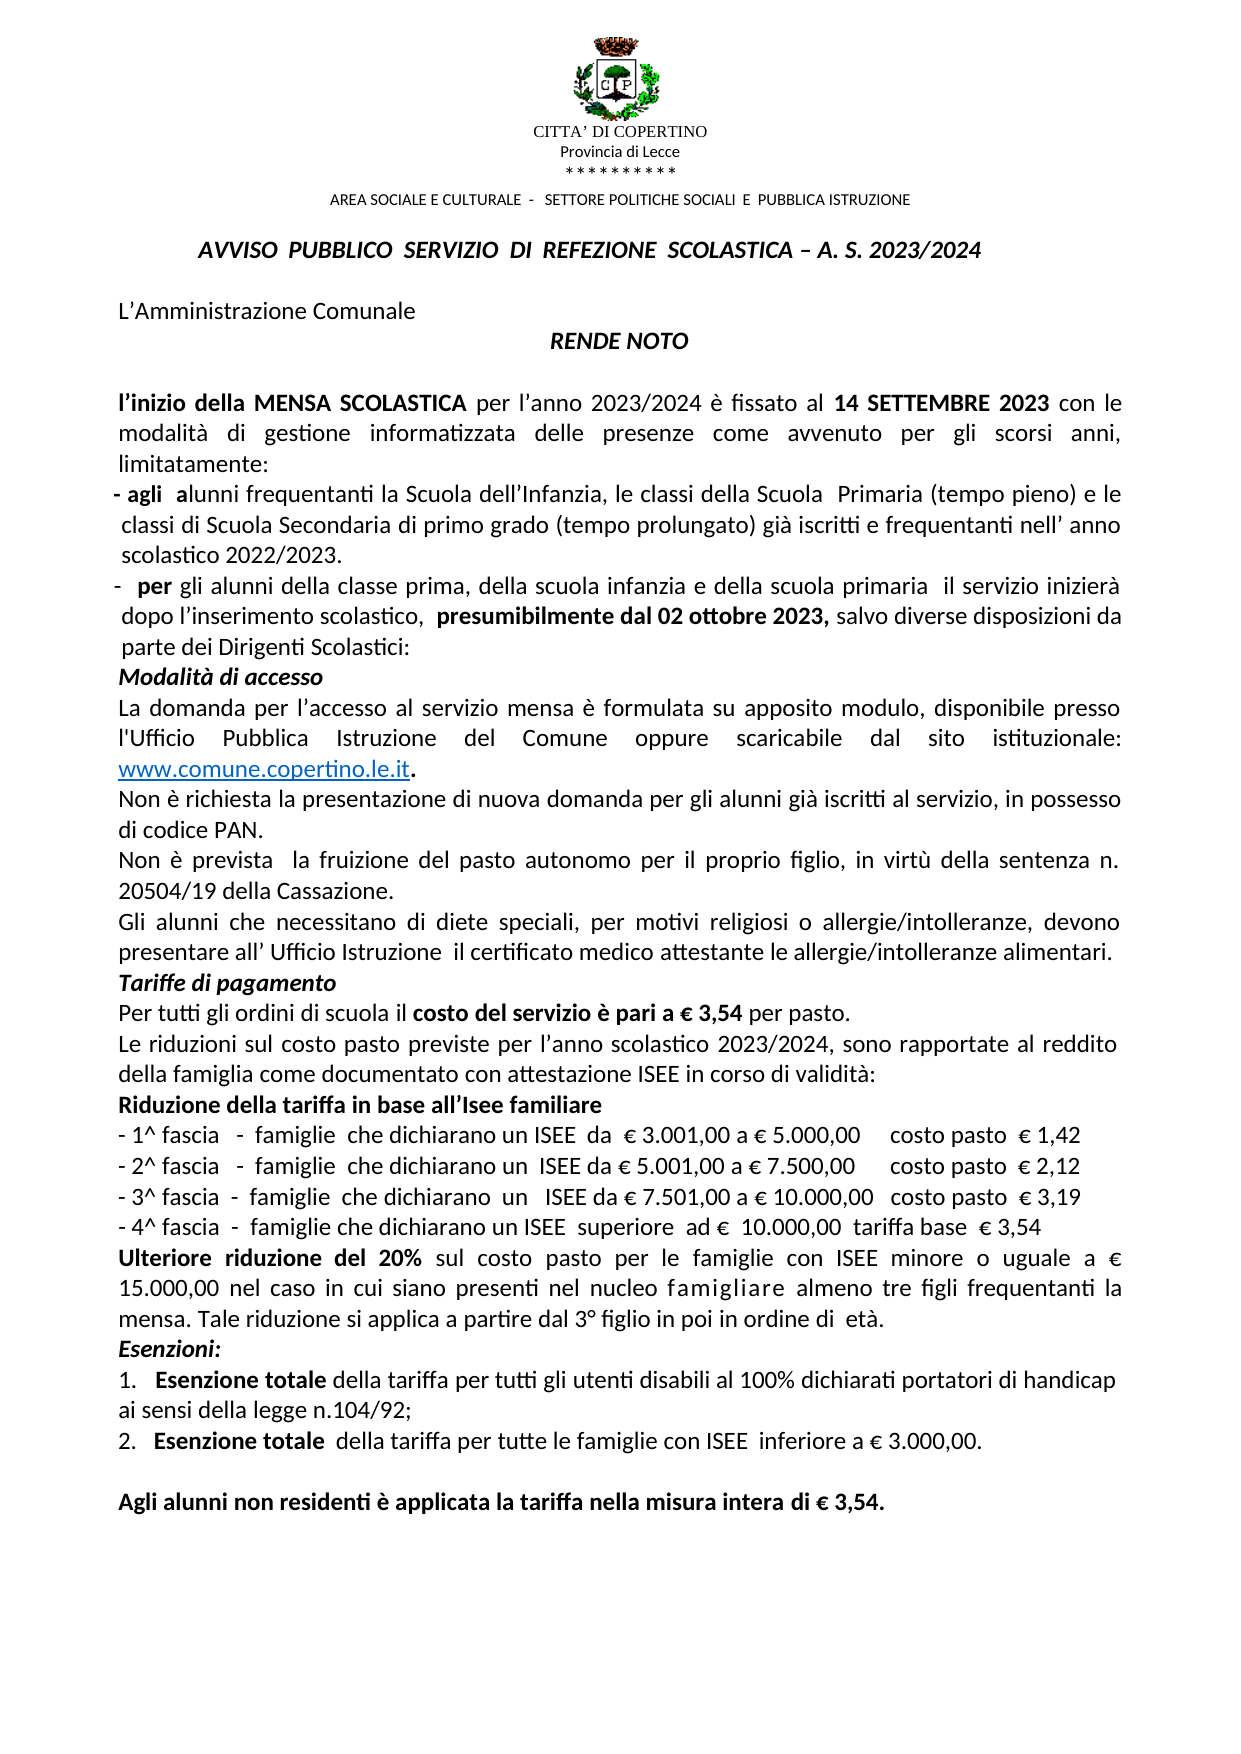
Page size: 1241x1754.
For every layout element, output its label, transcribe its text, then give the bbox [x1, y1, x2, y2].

text AREA SOCIALE E CULTURALE - SETTORE POLITICHE SOCIALI E PUBBLICA ISTRUZIONE [328, 189, 912, 209]
text ********** [328, 162, 912, 189]
picture [573, 37, 660, 121]
subtitle Modalità di accesso [118, 661, 1134, 692]
text Non è prevista la fruizione del pasto autonomo per il proprio figlio, in virtù della sentenza n. 20504/19 della Cassazione. [118, 844, 1121, 906]
subtitle Tariffe di pagamento [118, 967, 1134, 997]
subtitle AVVISO PUBBLICO SERVIZIO DI REFEZIONE SCOLASTICA – A. S. 2023/2024 [198, 234, 1134, 264]
text - per gli alunni della classe prima, della scuola infanzia e della scuola primaria il servizio inizierà dopo l’inserimento scolastico, presumibilmente dal 02 ottobre 2023, salvo diverse disposizioni da parte dei Dirigenti Scolastici: [106, 570, 1122, 661]
list Esenzione totale della tariffa per tutte le famiglie con ISEE inferiore a € 3.000,00. [118, 1425, 1134, 1455]
list 4^ fascia - famiglie che dichiarano un ISEE superiore ad € 10.000,00 tariffa base € 3,54 [118, 1211, 1122, 1242]
list 2^ fascia - famiglie che dichiarano un ISEE da € 5.001,00 a € 7.500,00 costo pasto € 2,12 [118, 1150, 1134, 1180]
text Gli alunni che necessitano di diete speciali, per motivi religiosi o allergie/intolleranze, devono presentare all’ Ufficio Istruzione il certificato medico attestante le allergie/intolleranze alimentari. [118, 906, 1122, 967]
text Provincia di Lecce [328, 141, 912, 161]
text l’inizio della MENSA SCOLASTICA per l’anno 2023/2024 è fissato al 14 SETTEMBRE 2023 con le modalità di gestione informatizzata delle presenze come avvenuto per gli scorsi anni, limitatamente: [118, 387, 1122, 478]
list 3^ fascia - famiglie che dichiarano un ISEE da € 7.501,00 a € 10.000,00 costo pasto € 3,19 [118, 1181, 1134, 1211]
text La domanda per l’accesso al servizio mensa è formulata su apposito modulo, disponibile presso l'Ufficio Pubblica Istruzione del Comune oppure scaricabile dal sito istituzionale: www.comune.copertino.le.it. [118, 692, 1122, 783]
list Ulteriore riduzione del 20% sul costo pasto per le famiglie con ISEE minore o uguale a € 15.000,00 nel caso in cui siano presenti nel nucleo famigliare almeno tre figli frequentanti la mensa. Tale riduzione si applica a partire dal 3° figlio in poi in ordine di età. [118, 1242, 1122, 1333]
subtitle Riduzione della tariffa in base all’Isee familiare [118, 1089, 1134, 1119]
text Per tutti gli ordini di scuola il costo del servizio è pari a € 3,54 per pasto. [118, 997, 1134, 1028]
text Non è richiesta la presentazione di nuova domanda per gli alunni già iscritti al servizio, in possesso di codice PAN. [118, 783, 1123, 844]
text L’Amministrazione Comunale [118, 295, 1134, 325]
text Le riduzioni sul costo pasto previste per l’anno scolastico 2023/2024, sono rapportate al reddito della famiglia come documentato con attestazione ISEE in corso di validità: [118, 1028, 1134, 1089]
subtitle Agli alunni non residenti è applicata la tariffa nella misura intera di € 3,54. [118, 1486, 1134, 1516]
subtitle RENDE NOTO [328, 325, 912, 356]
text CITTA’ DI COPERTINO [328, 121, 912, 141]
list Esenzione totale della tariffa per tutti gli utenti disabili al 100% dichiarati portatori di handicap ai sensi della legge n.104/92; [118, 1364, 1122, 1425]
list 1^ fascia - famiglie che dichiarano un ISEE da € 3.001,00 a € 5.000,00 costo pasto € 1,42 [118, 1119, 1134, 1150]
text - agli alunni frequentanti la Scuola dell’Infanzia, le classi della Scuola Primaria (tempo pieno) e le classi di Scuola Secondaria di primo grado (tempo prolungato) già iscritti e frequentanti nell’ anno scolastico 2022/2023. [106, 478, 1122, 570]
subtitle Esenzioni: [118, 1333, 1134, 1364]
